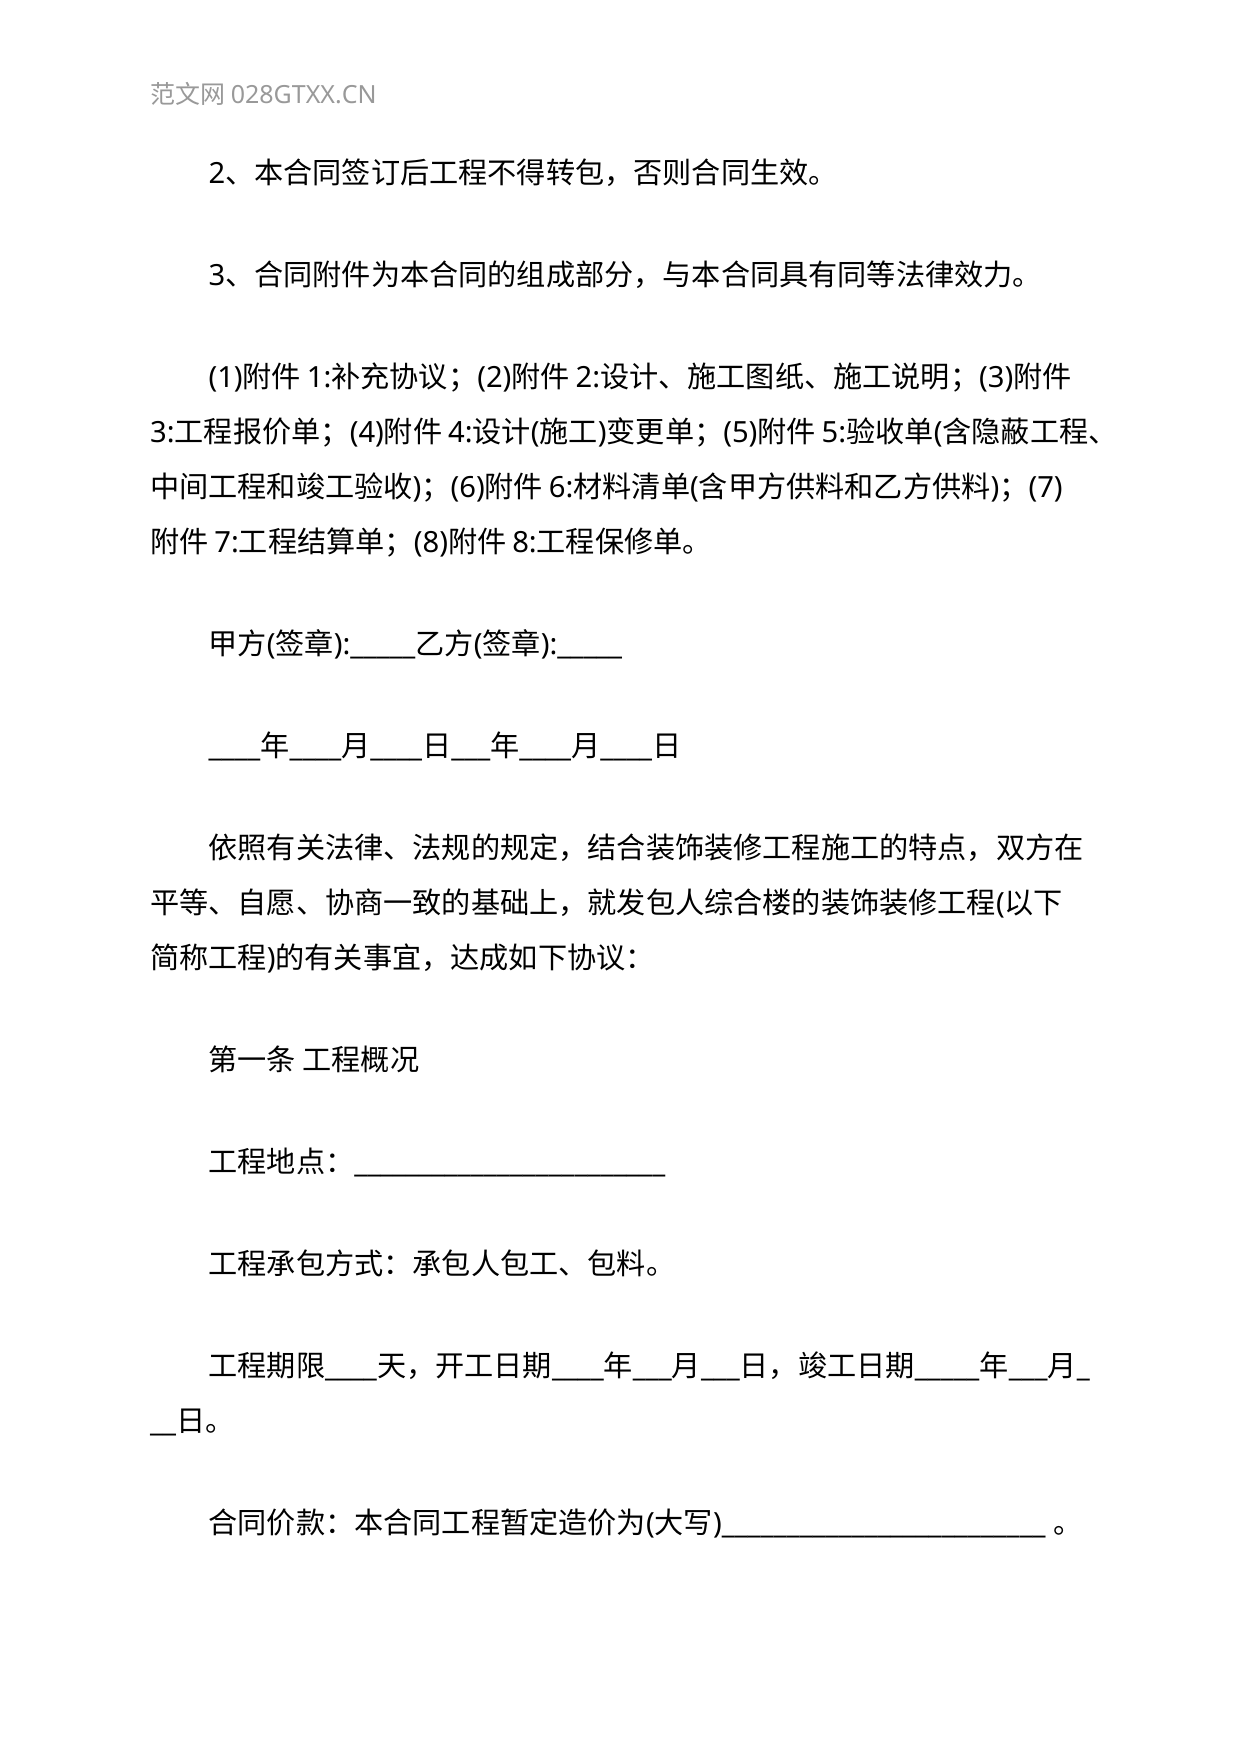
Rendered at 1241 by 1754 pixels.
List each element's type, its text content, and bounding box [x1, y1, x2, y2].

text 依照有关法律、法规的规定，结合装饰装修工程施工的特点，双方在平等、自愿、协商一致的基础上，就发包人综合楼的装饰装修工程(以下简称工程)的有关事宜，达成如下协议： [150, 825, 1090, 977]
text 第一条 工程概况 [150, 1037, 1090, 1079]
text ____年____月____日___年____月____日 [150, 723, 1090, 765]
text 工程期限____天，开工日期____年___月___日，竣工日期_____年___月___日。 [150, 1342, 1090, 1440]
text (1)附件1:补充协议；(2)附件2:设计、施工图纸、施工说明；(3)附件3:工程报价单；(4)附件4:设计(施工)变更单；(5)附件5:验收单(含隐蔽工程、中间工程和竣工验收)；(6)附件6:材料清单(含甲方供料和乙方供料)；(7)附件7:工程结算单；(8)附件8:工程保修单。 [150, 354, 1090, 561]
text 合同价款：本合同工程暂定造价为(大写)_________________________ 。 [150, 1499, 1090, 1542]
text 3、合同附件为本合同的组成部分，与本合同具有同等法律效力。 [150, 252, 1090, 294]
text 工程承包方式：承包人包工、包料。 [150, 1241, 1090, 1283]
text 2、本合同签订后工程不得转包，否则合同生效。 [150, 150, 1090, 192]
text 工程地点：________________________ [150, 1138, 1090, 1181]
text 甲方(签章):_____乙方(签章):_____ [150, 621, 1090, 663]
